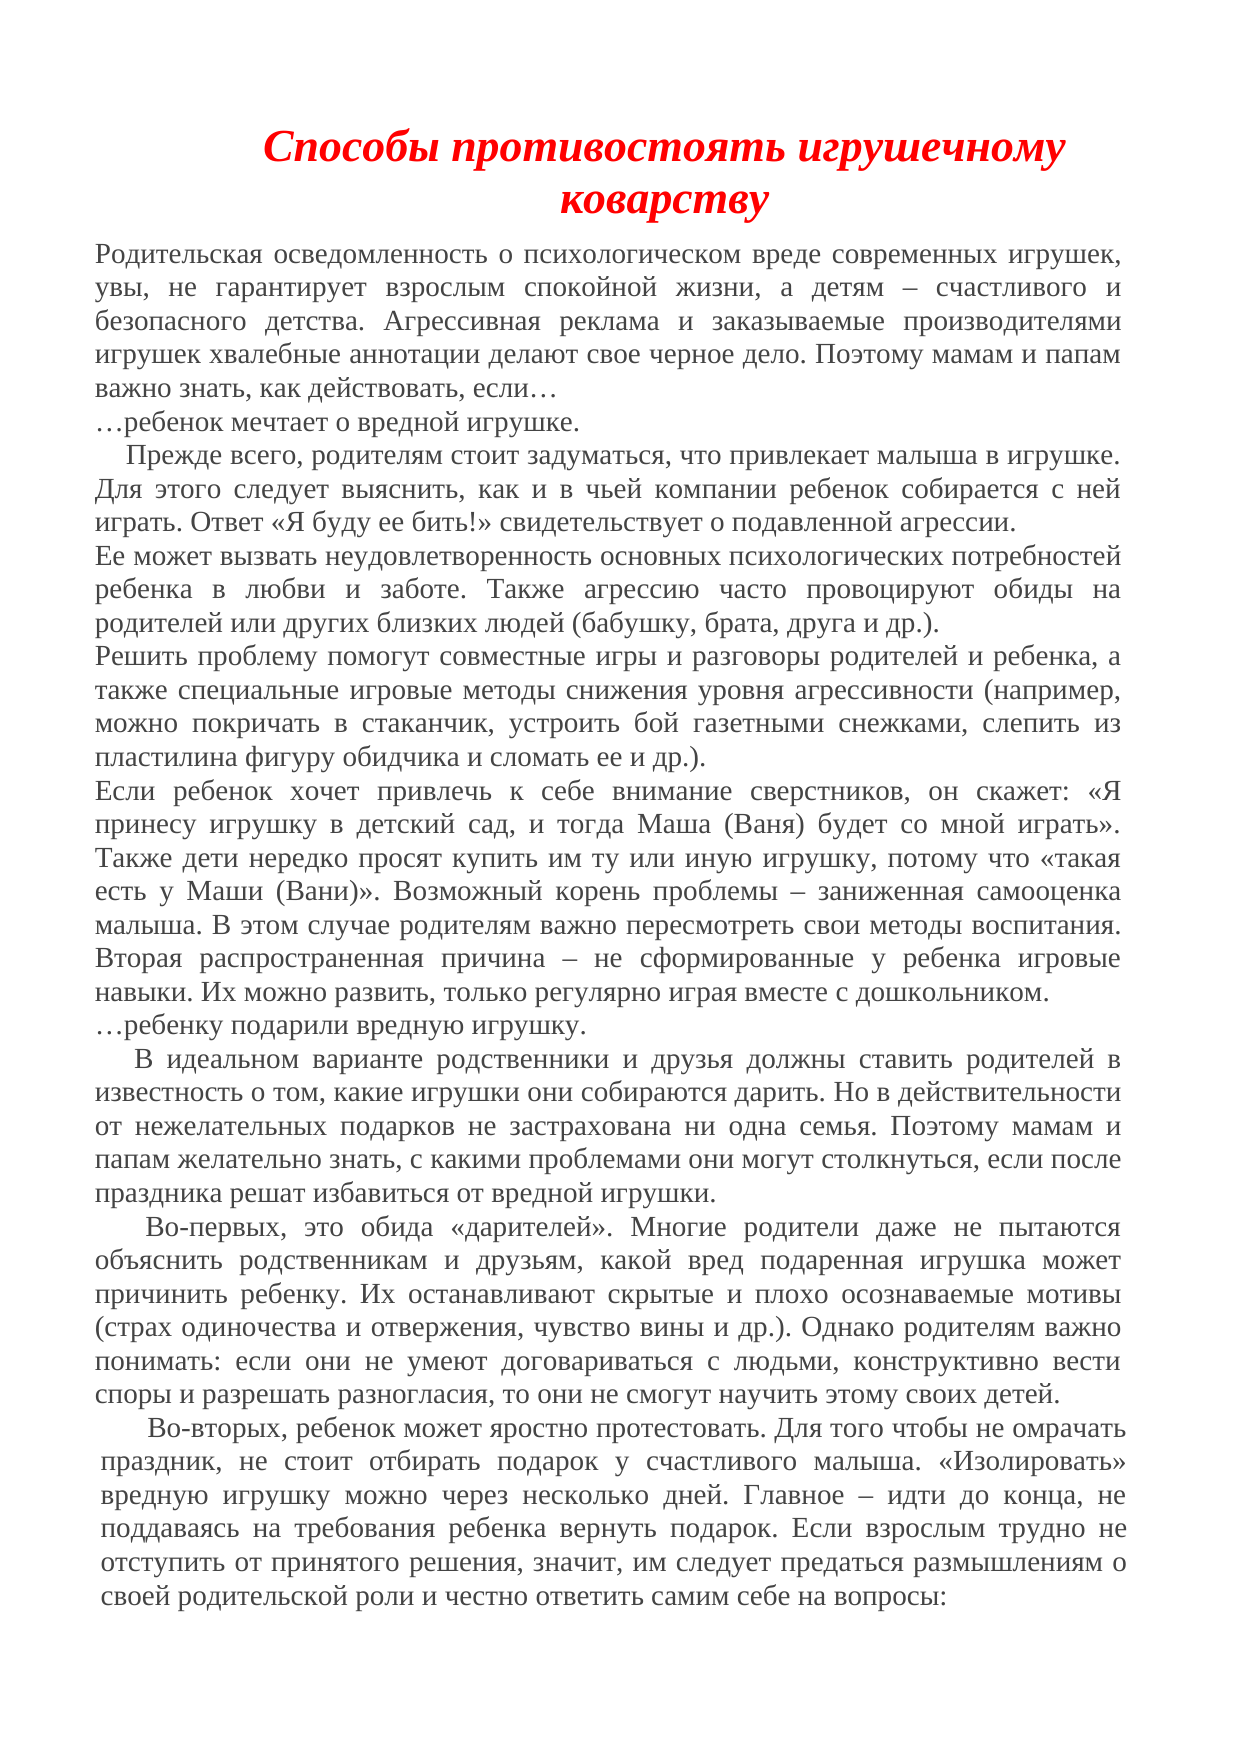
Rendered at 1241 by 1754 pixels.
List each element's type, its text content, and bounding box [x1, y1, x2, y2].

text В идеальном варианте родственники и друзья должны ставить родителей в известность о том, какие игрушки они собираются дарить. Но в действительности от нежелательных подарков не застрахована ни одна семья. Поэтому мамам и папам желательно знать, с какими проблемами они могут столкнуться, если после праздника решат избавиться от вредной игрушки. [94, 1041, 1122, 1209]
text …ребенок мечтает о вредной игрушке. [94, 404, 1122, 437]
text Решить проблему помогут совместные игры и разговоры родителей и ребенка, а также специальные игровые методы снижения уровня агрессивности (например, можно покричать в стаканчик, устроить бой газетными снежками, слепить из пластилина фигуру обидчика и сломать ее и др.). [94, 638, 1122, 773]
text …ребенку подарили вредную игрушку. [94, 1007, 1122, 1041]
text Способы противостоять игрушечному коварству [177, 118, 1152, 223]
text Если ребенок хочет привлечь к себе внимание сверстников, он скажет: «Я принесу игрушку в детский сад, и тогда Маша (Ваня) будет со мной играть». Также дети нередко просят купить им ту или иную игрушку, потому что «такая есть у Маши (Вани)». Возможный корень проблемы – заниженная самооценка малыша. В этом случае родителям важно пересмотреть свои методы воспитания. Вторая распространенная причина – не сформированные у ребенка игровые навыки. Их можно развить, только регулярно играя вместе с дошкольником. [94, 773, 1122, 1007]
text Прежде всего, родителям стоит задуматься, что привлекает малыша в игрушке. Для этого следует выяснить, как и в чьей компании ребенок собирается с ней играть. Ответ «Я буду ее бить!» свидетельствует о подавленной агрессии. [94, 437, 1122, 538]
text Родительская осведомленность о психологическом вреде современных игрушек, увы, не гарантирует взрослым спокойной жизни, а детям – счастливого и безопасного детства. Агрессивная реклама и заказываемые производителями игрушек хвалебные аннотации делают свое черное дело. Поэтому мамам и папам важно знать, как действовать, если… [94, 236, 1122, 404]
text Во-вторых, ребенок может яростно протестовать. Для того чтобы не омрачать праздник, не стоит отбирать подарок у счастливого малыша. «Изолировать» вредную игрушку можно через несколько дней. Главное – идти до конца, не поддаваясь на требования ребенка вернуть подарок. Если взрослым трудно не отступить от принятого решения, значит, им следует предаться размышлениям о своей родительской роли и честно ответить самим себе на вопросы: [100, 1410, 1128, 1611]
text Ее может вызвать неудовлетворенность основных психологических потребностей ребенка в любви и заботе. Также агрессию часто провоцируют обиды на родителей или других близких людей (бабушку, брата, друга и др.). [94, 538, 1122, 638]
text Во-первых, это обида «дарителей». Многие родители даже не пытаются объяснить родственникам и друзьям, какой вред подаренная игрушка может причинить ребенку. Их останавливают скрытые и плохо осознаваемые мотивы (страх одиночества и отвержения, чувство вины и др.). Однако родителям важно понимать: если они не умеют договариваться с людьми, конструктивно вести споры и разрешать разногласия, то они не смогут научить этому своих детей. [94, 1209, 1122, 1410]
